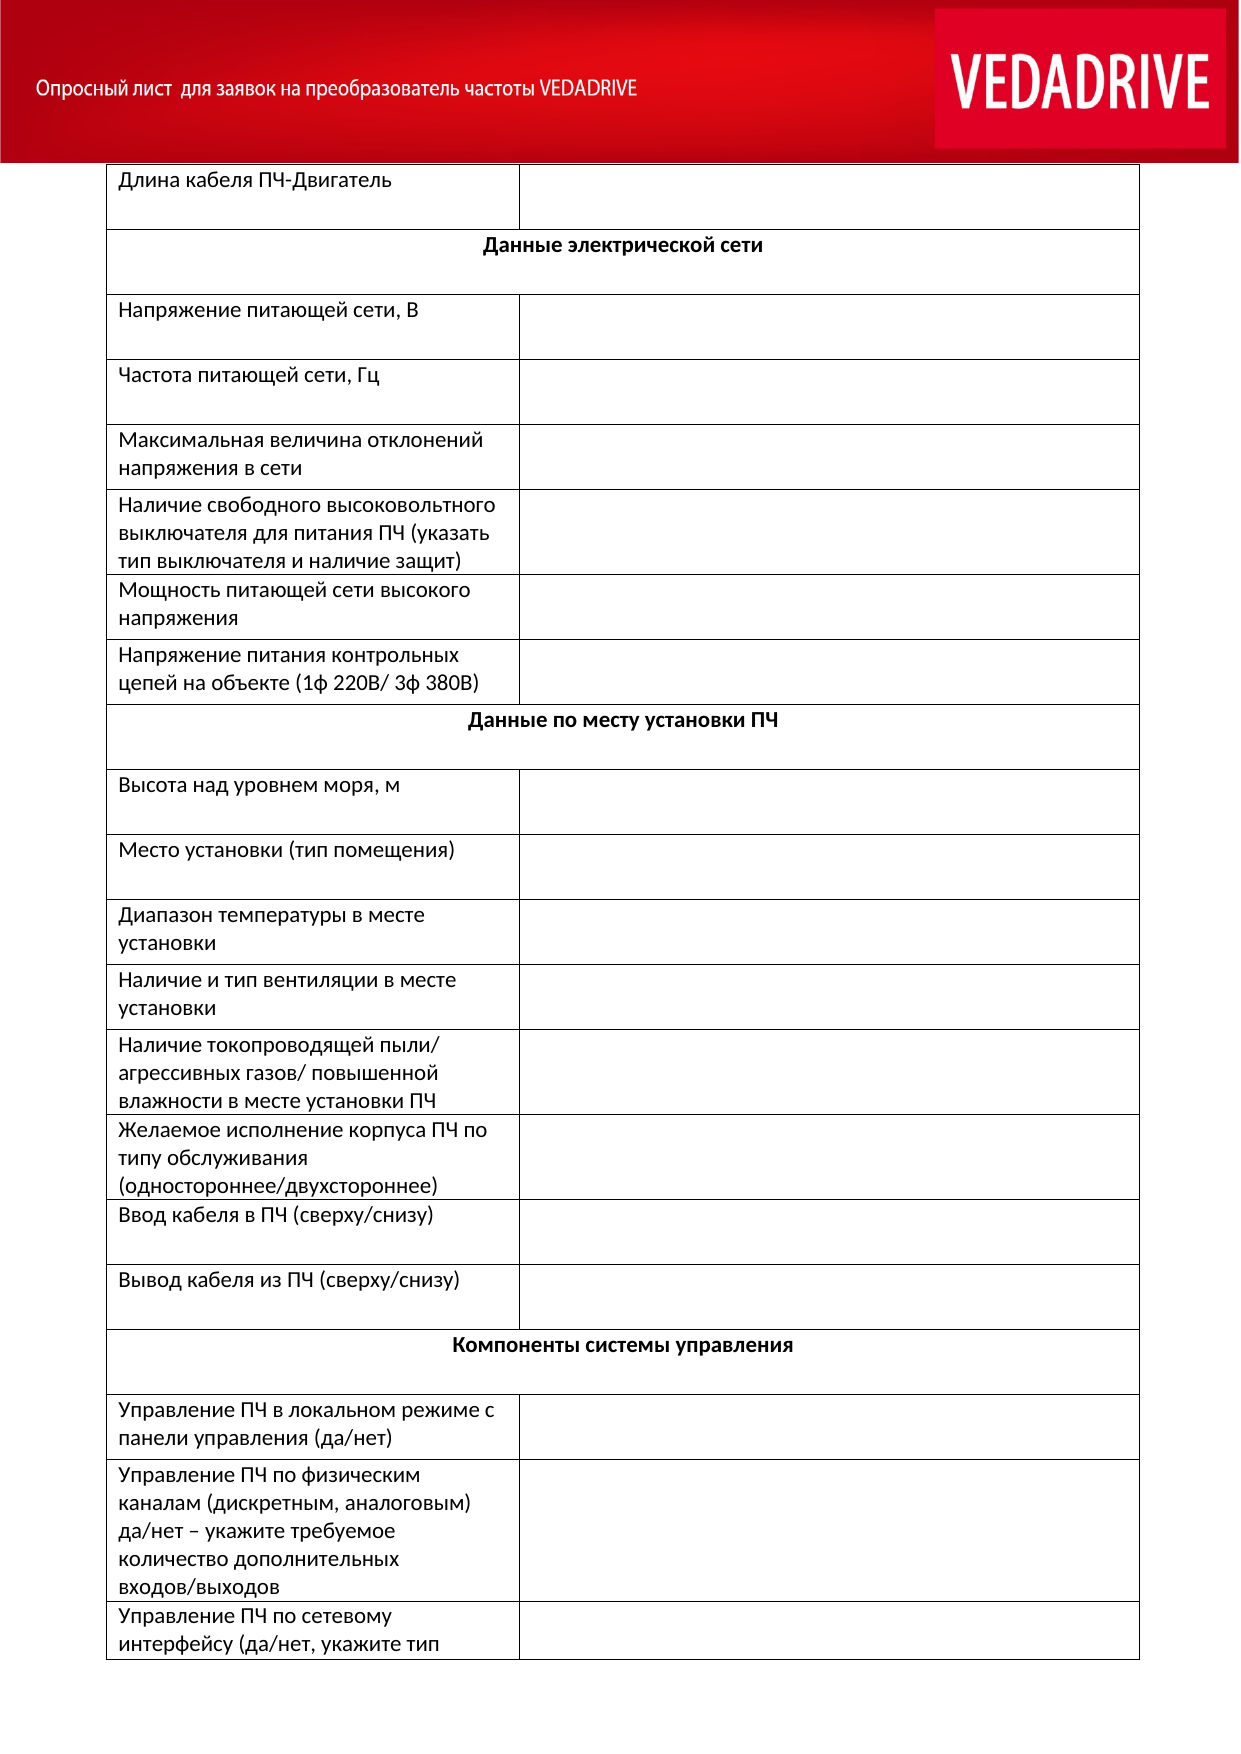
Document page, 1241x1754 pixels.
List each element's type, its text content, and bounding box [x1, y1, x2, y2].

table_cell Наличие свободного высоковольтного выключателя для питания ПЧ (указать тип выключателя и наличие защит) [107, 490, 519, 574]
table_cell Напряжение питания контрольных цепей на объекте (1ф 220В/ 3ф 380В) [107, 640, 519, 704]
table_cell Высота над уровнем моря, м [107, 770, 519, 834]
table_cell Управление ПЧ в локальном режиме с панели управления (да/нет) [107, 1395, 519, 1459]
table_cell Место установки (тип помещения) [107, 835, 519, 899]
table_cell [520, 425, 1139, 489]
table_cell Напряжение питающей сети, В [107, 295, 519, 359]
table_cell [520, 965, 1139, 1029]
table_cell Данные по месту установки ПЧ [107, 705, 1139, 769]
table_cell Наличие токопроводящей пыли/ агрессивных газов/ повышенной влажности в месте установки ПЧ [107, 1030, 519, 1114]
table_cell [520, 1265, 1139, 1329]
table_cell [520, 360, 1139, 424]
table_cell [520, 1395, 1139, 1459]
table_cell Частота питающей сети, Гц [107, 360, 519, 424]
table_cell Мощность питающей сети высокого напряжения [107, 575, 519, 639]
picture [0, 0, 1238, 162]
table_cell Вывод кабеля из ПЧ (сверху/снизу) [107, 1265, 519, 1329]
table_cell [520, 490, 1139, 574]
table_cell Максимальная величина отклонений напряжения в сети [107, 425, 519, 489]
table_cell [520, 835, 1139, 899]
table_cell Компоненты системы управления [107, 1330, 1139, 1394]
table_cell [520, 165, 1139, 229]
table_cell [520, 1115, 1139, 1199]
table_cell Управление ПЧ по сетевому интерфейсу (да/нет, укажите тип используемой промышленной сети) [107, 1602, 519, 1658]
table_cell Желаемое исполнение корпуса ПЧ по типу обслуживания (одностороннее/двухстороннее) [107, 1115, 519, 1199]
table_cell [520, 1602, 1139, 1658]
table_cell [520, 770, 1139, 834]
table_cell Ввод кабеля в ПЧ (сверху/снизу) [107, 1200, 519, 1264]
table_cell Длина кабеля ПЧ-Двигатель [107, 165, 519, 229]
table_cell Данные электрической сети [107, 230, 1139, 294]
table_cell Наличие и тип вентиляции в месте установки [107, 965, 519, 1029]
table_cell Диапазон температуры в месте установки [107, 900, 519, 964]
table_cell [520, 295, 1139, 359]
table_cell [520, 575, 1139, 639]
table_cell [520, 640, 1139, 704]
table_cell [520, 1460, 1139, 1601]
table_cell [520, 1030, 1139, 1114]
table_cell Управление ПЧ по физическим каналам (дискретным, аналоговым) да/нет – укажите требуемое количество дополнительных входов/выходов [107, 1460, 519, 1601]
table_cell [520, 900, 1139, 964]
table_cell [520, 1200, 1139, 1264]
